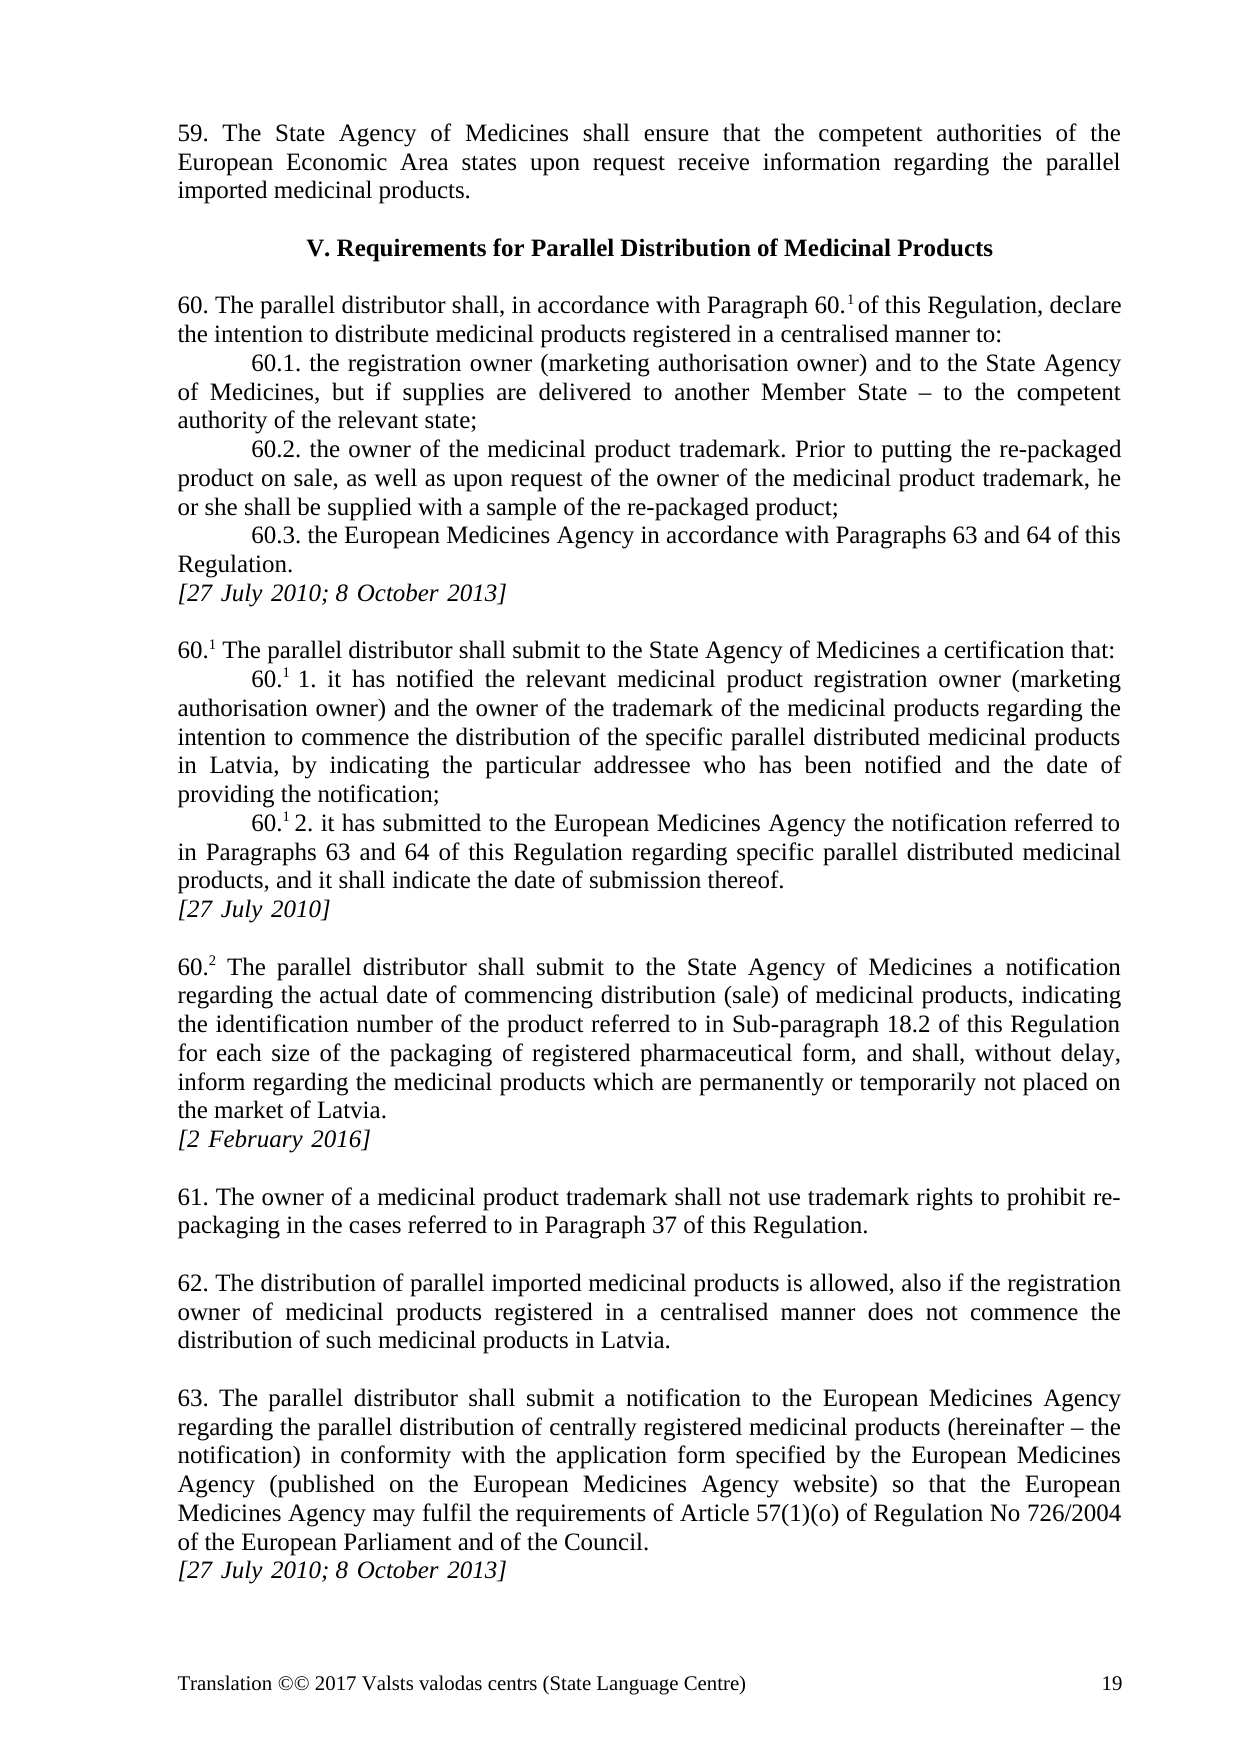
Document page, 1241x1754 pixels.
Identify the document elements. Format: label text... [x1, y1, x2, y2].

text 60.2 The parallel distributor shall submit to the State Agency of Medicines a notification regarding the actual date of commencing distribution (sale) of medicinal products, indicating the identification number of the product referred to in Sub-paragraph 18.2 of this Regulation for each size of the packaging of registered pharmaceutical form, and shall, without delay, inform regarding the medicinal products which are permanently or temporarily not placed on the market of Latvia. [177, 952, 1122, 1124]
text 60.1 2. it has submitted to the European Medicines Agency the notification referred to in Paragraphs 63 and 64 of this Regulation regarding specific parallel distributed medicinal products, and it shall indicate the date of submission thereof. [177, 808, 1122, 894]
text 60. The parallel distributor shall, in accordance with Paragraph 60.1 of this Regulation, declare the intention to distribute medicinal products registered in a centralised manner to: [177, 291, 1122, 348]
text 60.1 The parallel distributor shall submit to the State Agency of Medicines a certification that: [177, 636, 1122, 664]
text 60.2. the owner of the medicinal product trademark. Prior to putting the re-packaged product on sale, as well as upon request of the owner of the medicinal product trademark, he or she shall be supplied with a sample of the re-packaged product; [177, 434, 1122, 521]
text [2 February 2016] [177, 1124, 1122, 1153]
text 59. The State Agency of Medicines shall ensure that the competent authorities of the European Economic Area states upon request receive information regarding the parallel imported medicinal products. [177, 118, 1122, 204]
text 60.3. the European Medicines Agency in accordance with Paragraphs 63 and 64 of this Regulation. [177, 521, 1122, 578]
text 60.1 1. it has notified the relevant medicinal product registration owner (marketing authorisation owner) and the owner of the trademark of the medicinal products regarding the intention to commence the distribution of the specific parallel distributed medicinal products in Latvia, by indicating the particular addressee who has been notified and the date of providing the notification; [177, 664, 1122, 808]
text [27 July 2010; 8 October 2013] [177, 1556, 1122, 1584]
text [27 July 2010] [177, 894, 1122, 923]
text 62. The distribution of parallel imported medicinal products is allowed, also if the registration owner of medicinal products registered in a centralised manner does not commence the distribution of such medicinal products in Latvia. [177, 1268, 1122, 1354]
text V. Requirements for Parallel Distribution of Medicinal Products [177, 233, 1122, 262]
text 60.1. the registration owner (marketing authorisation owner) and to the State Agency of Medicines, but if supplies are delivered to another Member State – to the competent authority of the relevant state; [177, 348, 1122, 434]
text 63. The parallel distributor shall submit a notification to the European Medicines Agency regarding the parallel distribution of centrally registered medicinal products (hereinafter – the notification) in conformity with the application form specified by the European Medicines Agency (published on the European Medicines Agency website) so that the European Medicines Agency may fulfil the requirements of Article 57(1)(o) of Regulation No 726/2004 of the European Parliament and of the Council. [177, 1383, 1122, 1556]
text 61. The owner of a medicinal product trademark shall not use trademark rights to prohibit re-packaging in the cases referred to in Paragraph 37 of this Regulation. [177, 1182, 1122, 1239]
text [27 July 2010; 8 October 2013] [177, 578, 1122, 607]
